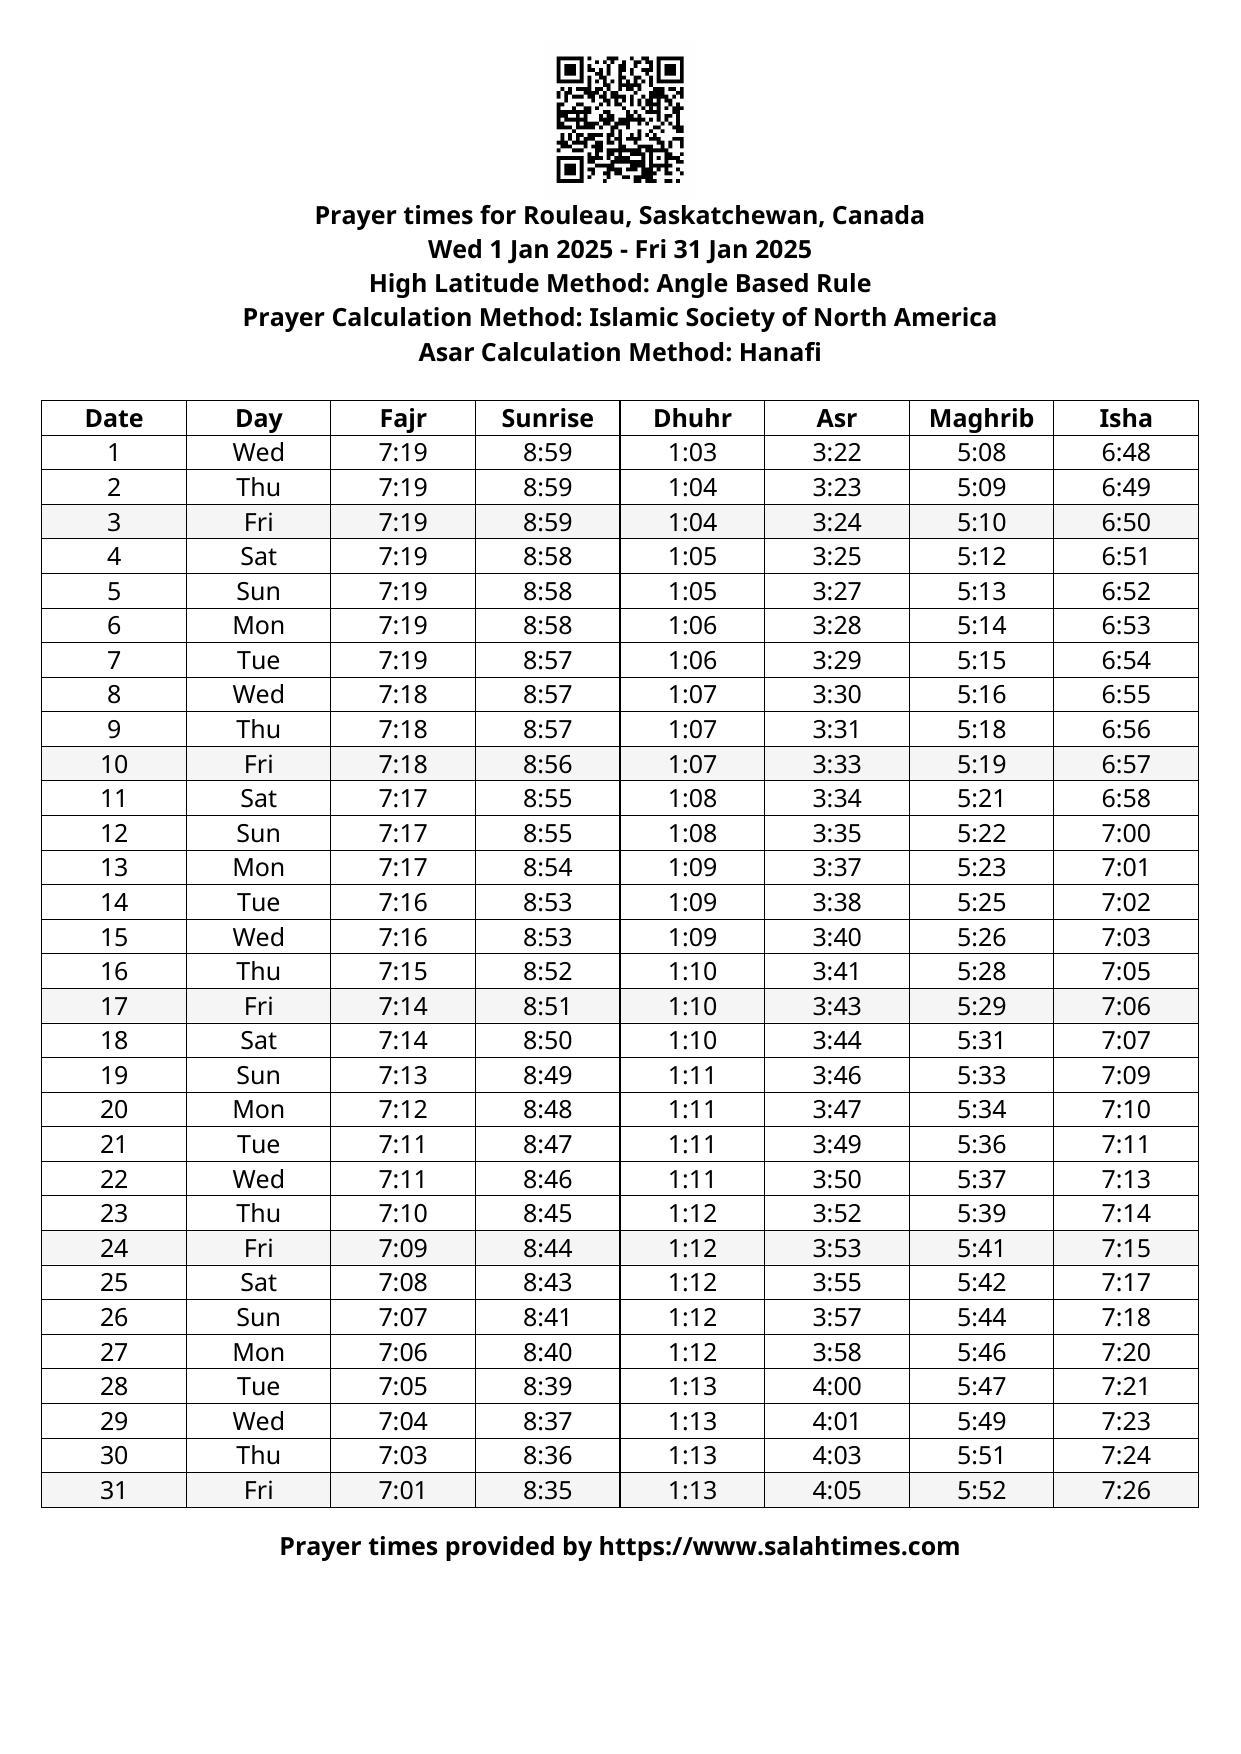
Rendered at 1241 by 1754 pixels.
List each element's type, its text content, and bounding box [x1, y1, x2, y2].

table_cell 5:13 [910, 574, 1053, 607]
table_cell Thu [187, 954, 330, 988]
table_cell 1:12 [621, 1335, 764, 1368]
table_cell 8:54 [476, 851, 619, 884]
table_cell 3:47 [765, 1093, 909, 1126]
table_cell 8:59 [476, 470, 619, 504]
table_cell 7:11 [1054, 1127, 1198, 1161]
table_cell 3:38 [765, 885, 909, 919]
table_cell 1:06 [621, 609, 764, 642]
table_cell 5:15 [910, 643, 1053, 677]
table_cell Sun [187, 816, 330, 849]
table_cell Sat [187, 539, 330, 573]
table_cell 8:55 [476, 816, 619, 849]
table_cell 3:28 [765, 609, 909, 642]
table_cell 7:09 [1054, 1058, 1198, 1092]
table_cell 8:57 [476, 712, 619, 746]
table_cell 3:44 [765, 1024, 909, 1057]
table_cell 7:06 [1054, 989, 1198, 1022]
table_cell 3:53 [765, 1231, 909, 1264]
table_cell 3:46 [765, 1058, 909, 1092]
table_cell Tue [187, 885, 330, 919]
table_cell 7:09 [331, 1231, 475, 1264]
table_cell Sat [187, 1266, 330, 1299]
table_cell 5:09 [910, 470, 1053, 504]
table_header Date [42, 401, 186, 434]
table_cell 3:25 [765, 539, 909, 573]
table_cell Sat [187, 1024, 330, 1057]
table_cell Fri [187, 989, 330, 1022]
table_cell 8:48 [476, 1093, 619, 1126]
table_cell 7:24 [1054, 1439, 1198, 1472]
table_cell 7:19 [331, 609, 475, 642]
table_cell 1:12 [621, 1266, 764, 1299]
table_cell 6:53 [1054, 609, 1198, 642]
table_header Fajr [331, 401, 475, 434]
table_cell 5:51 [910, 1439, 1053, 1472]
table_cell Mon [187, 609, 330, 642]
table_cell 8:53 [476, 920, 619, 953]
table_header Sunrise [476, 401, 619, 434]
table_cell 5:34 [910, 1093, 1053, 1126]
table_cell 5:16 [910, 678, 1053, 711]
table_cell 6:57 [1054, 747, 1198, 780]
table_cell 8:35 [476, 1473, 619, 1507]
table_cell 7:17 [331, 781, 475, 815]
text High Latitude Method: Angle Based Rule [42, 266, 1198, 300]
table_cell 8:49 [476, 1058, 619, 1092]
table_cell 7:07 [1054, 1024, 1198, 1057]
table_cell 1:10 [621, 989, 764, 1022]
table_cell 5:41 [910, 1231, 1053, 1264]
table_cell 8:39 [476, 1369, 619, 1403]
table_cell 7:03 [1054, 920, 1198, 953]
table_cell 7:13 [1054, 1162, 1198, 1195]
table_cell 7:02 [1054, 885, 1198, 919]
table_cell 7:18 [331, 678, 475, 711]
table_cell 4 [42, 539, 186, 573]
table_cell 6:49 [1054, 470, 1198, 504]
table_cell 7:15 [1054, 1231, 1198, 1264]
table_cell 1:07 [621, 747, 764, 780]
table_cell 7:23 [1054, 1404, 1198, 1437]
table_cell 5:26 [910, 920, 1053, 953]
table_cell 7:18 [331, 747, 475, 780]
table_cell 4:05 [765, 1473, 909, 1507]
table_cell 8:45 [476, 1196, 619, 1230]
table_cell 3:30 [765, 678, 909, 711]
table_cell 3:24 [765, 505, 909, 538]
table_header Day [187, 401, 330, 434]
table_cell 1:12 [621, 1300, 764, 1334]
table_cell 26 [42, 1300, 186, 1334]
table_cell 7:14 [1054, 1196, 1198, 1230]
table_cell 1:04 [621, 505, 764, 538]
table_cell 7:11 [331, 1127, 475, 1161]
table_cell 7:13 [331, 1058, 475, 1092]
table_cell 8:59 [476, 505, 619, 538]
table_cell 28 [42, 1369, 186, 1403]
table_cell 6:56 [1054, 712, 1198, 746]
table_cell 1:10 [621, 954, 764, 988]
table_cell 7:19 [331, 539, 475, 573]
table_cell 8:55 [476, 781, 619, 815]
table_cell 8:57 [476, 643, 619, 677]
table_cell 7 [42, 643, 186, 677]
table_cell 24 [42, 1231, 186, 1264]
table_cell 3:31 [765, 712, 909, 746]
table_cell 1:12 [621, 1196, 764, 1230]
table_cell 1:06 [621, 643, 764, 677]
table_cell 8:41 [476, 1300, 619, 1334]
table_cell 1:13 [621, 1404, 764, 1437]
table_cell Mon [187, 851, 330, 884]
table_cell 25 [42, 1266, 186, 1299]
table_cell 8:37 [476, 1404, 619, 1437]
table_cell 6:51 [1054, 539, 1198, 573]
table_cell Sun [187, 574, 330, 607]
table_cell 7:06 [331, 1335, 475, 1368]
table_cell 8:50 [476, 1024, 619, 1057]
table_cell Mon [187, 1093, 330, 1126]
table_cell 5:28 [910, 954, 1053, 988]
table_cell 5:10 [910, 505, 1053, 538]
table_cell 7:08 [331, 1266, 475, 1299]
table_cell 3:57 [765, 1300, 909, 1334]
table_cell Fri [187, 747, 330, 780]
text Prayer Calculation Method: Islamic Society of North America [42, 300, 1198, 334]
table_cell 1:09 [621, 885, 764, 919]
table_cell 8:58 [476, 609, 619, 642]
table_cell 7:10 [331, 1196, 475, 1230]
table_cell 8:57 [476, 678, 619, 711]
table_cell Wed [187, 678, 330, 711]
table_header Asr [765, 401, 909, 434]
table_cell 1 [42, 436, 186, 469]
table_cell 3:41 [765, 954, 909, 988]
table_cell 6:48 [1054, 436, 1198, 469]
table_cell 8:58 [476, 539, 619, 573]
table_cell 8:59 [476, 436, 619, 469]
table_cell 1:11 [621, 1127, 764, 1161]
table_cell 27 [42, 1335, 186, 1368]
table_cell 7:19 [331, 643, 475, 677]
table_cell 7:20 [1054, 1335, 1198, 1368]
table_cell 7:19 [331, 574, 475, 607]
table_cell 1:04 [621, 470, 764, 504]
table_cell Thu [187, 712, 330, 746]
table_cell 3:35 [765, 816, 909, 849]
table_cell 5:23 [910, 851, 1053, 884]
table_cell 1:08 [621, 781, 764, 815]
table_cell 5:42 [910, 1266, 1053, 1299]
table_cell 3:40 [765, 920, 909, 953]
table_cell Tue [187, 1369, 330, 1403]
table_cell 8:47 [476, 1127, 619, 1161]
table_cell 1:09 [621, 920, 764, 953]
table_cell 17 [42, 989, 186, 1022]
table_cell 8:53 [476, 885, 619, 919]
table_cell 5:21 [910, 781, 1053, 815]
table_cell 7:16 [331, 920, 475, 953]
table_cell 3:37 [765, 851, 909, 884]
table_cell 1:07 [621, 678, 764, 711]
table_cell 7:14 [331, 1024, 475, 1057]
table_cell 8:56 [476, 747, 619, 780]
table_cell 2 [42, 470, 186, 504]
table_cell 5:44 [910, 1300, 1053, 1334]
table_cell Tue [187, 643, 330, 677]
table_cell 20 [42, 1093, 186, 1126]
table_cell 5:36 [910, 1127, 1053, 1161]
table_cell 12 [42, 816, 186, 849]
table_cell 7:17 [331, 851, 475, 884]
table_cell 9 [42, 712, 186, 746]
table_cell 1:13 [621, 1369, 764, 1403]
table_cell Sun [187, 1058, 330, 1092]
table_cell 8:44 [476, 1231, 619, 1264]
table_cell 31 [42, 1473, 186, 1507]
table_cell 4:03 [765, 1439, 909, 1472]
table_cell 1:11 [621, 1162, 764, 1195]
table_cell 7:16 [331, 885, 475, 919]
table_cell 5:14 [910, 609, 1053, 642]
table_cell 22 [42, 1162, 186, 1195]
table_cell 5:29 [910, 989, 1053, 1022]
table_cell Thu [187, 1196, 330, 1230]
table_cell 5:19 [910, 747, 1053, 780]
table_cell Tue [187, 1127, 330, 1161]
table_cell 3:43 [765, 989, 909, 1022]
table_cell 8 [42, 678, 186, 711]
table_cell 5:47 [910, 1369, 1053, 1403]
table_cell Mon [187, 1335, 330, 1368]
table_cell 7:11 [331, 1162, 475, 1195]
table_cell 8:43 [476, 1266, 619, 1299]
table_cell 5:12 [910, 539, 1053, 573]
table_header Isha [1054, 401, 1198, 434]
table_cell 3:29 [765, 643, 909, 677]
table_cell 10 [42, 747, 186, 780]
table_cell 5:31 [910, 1024, 1053, 1057]
text Wed 1 Jan 2025 - Fri 31 Jan 2025 [42, 232, 1198, 266]
table_cell 1:13 [621, 1473, 764, 1507]
table_cell 29 [42, 1404, 186, 1437]
table_cell 7:17 [1054, 1266, 1198, 1299]
table_cell 15 [42, 920, 186, 953]
table_cell Wed [187, 1404, 330, 1437]
table_cell 3:52 [765, 1196, 909, 1230]
table_cell 11 [42, 781, 186, 815]
table_cell 14 [42, 885, 186, 919]
table_cell 1:05 [621, 574, 764, 607]
table_cell 1:11 [621, 1058, 764, 1092]
table_cell 5:39 [910, 1196, 1053, 1230]
text Prayer times for Rouleau, Saskatchewan, Canada [42, 198, 1198, 232]
table_cell 1:07 [621, 712, 764, 746]
table_cell 7:18 [331, 712, 475, 746]
table_cell 3:22 [765, 436, 909, 469]
table_cell Fri [187, 1231, 330, 1264]
table_cell 7:05 [331, 1369, 475, 1403]
table_cell 13 [42, 851, 186, 884]
table_cell 6:54 [1054, 643, 1198, 677]
table_cell 7:18 [1054, 1300, 1198, 1334]
table_cell 4:01 [765, 1404, 909, 1437]
table_cell 5:18 [910, 712, 1053, 746]
table_cell 3:58 [765, 1335, 909, 1368]
table_cell 6:50 [1054, 505, 1198, 538]
table_cell 21 [42, 1127, 186, 1161]
table_cell 1:12 [621, 1231, 764, 1264]
text Prayer times provided by https://www.salahtimes.com [42, 1528, 1198, 1563]
table_cell 8:51 [476, 989, 619, 1022]
table_cell 3:49 [765, 1127, 909, 1161]
table_cell 7:10 [1054, 1093, 1198, 1126]
table_cell Sat [187, 781, 330, 815]
table_cell 5:25 [910, 885, 1053, 919]
table_cell 8:36 [476, 1439, 619, 1472]
table_cell Thu [187, 470, 330, 504]
table_cell 7:07 [331, 1300, 475, 1334]
table_cell 3:50 [765, 1162, 909, 1195]
table_cell 7:00 [1054, 816, 1198, 849]
table_cell 8:46 [476, 1162, 619, 1195]
table_cell 5:33 [910, 1058, 1053, 1092]
table_cell 19 [42, 1058, 186, 1092]
table_cell 1:03 [621, 436, 764, 469]
table_cell 7:21 [1054, 1369, 1198, 1403]
table_cell 18 [42, 1024, 186, 1057]
table_cell 6:58 [1054, 781, 1198, 815]
table_cell 6:52 [1054, 574, 1198, 607]
table_cell 5:52 [910, 1473, 1053, 1507]
table_cell 5 [42, 574, 186, 607]
table_cell 7:03 [331, 1439, 475, 1472]
table_header Maghrib [910, 401, 1053, 434]
table_cell 7:15 [331, 954, 475, 988]
table_cell 7:19 [331, 470, 475, 504]
table_cell 5:08 [910, 436, 1053, 469]
table_cell 1:05 [621, 539, 764, 573]
table_cell 6:55 [1054, 678, 1198, 711]
table_cell 3:23 [765, 470, 909, 504]
table_cell 7:01 [331, 1473, 475, 1507]
table_cell 7:19 [331, 436, 475, 469]
table_header Dhuhr [621, 401, 764, 434]
table_cell 30 [42, 1439, 186, 1472]
table_cell 7:14 [331, 989, 475, 1022]
table_cell 8:52 [476, 954, 619, 988]
text Asar Calculation Method: Hanafi [42, 334, 1198, 368]
picture [542, 41, 699, 198]
table_cell 7:05 [1054, 954, 1198, 988]
table_cell 4:00 [765, 1369, 909, 1403]
table_cell 7:19 [331, 505, 475, 538]
table_cell 1:11 [621, 1093, 764, 1126]
table_cell 5:49 [910, 1404, 1053, 1437]
table_cell Wed [187, 1162, 330, 1195]
table_cell 1:08 [621, 816, 764, 849]
table_cell Sun [187, 1300, 330, 1334]
table_cell 7:01 [1054, 851, 1198, 884]
table_cell 1:09 [621, 851, 764, 884]
table_cell 23 [42, 1196, 186, 1230]
table_cell 5:22 [910, 816, 1053, 849]
table_cell 3:33 [765, 747, 909, 780]
table_cell Wed [187, 436, 330, 469]
table_cell 7:26 [1054, 1473, 1198, 1507]
table_cell 7:12 [331, 1093, 475, 1126]
table_cell 7:17 [331, 816, 475, 849]
table_cell 8:58 [476, 574, 619, 607]
table_cell 1:10 [621, 1024, 764, 1057]
table_cell 3:55 [765, 1266, 909, 1299]
table_cell 6 [42, 609, 186, 642]
table_cell 3:27 [765, 574, 909, 607]
table_cell Wed [187, 920, 330, 953]
table_cell 5:46 [910, 1335, 1053, 1368]
table_cell Thu [187, 1439, 330, 1472]
table_cell 16 [42, 954, 186, 988]
table_cell 1:13 [621, 1439, 764, 1472]
table_cell 3 [42, 505, 186, 538]
table_cell 8:40 [476, 1335, 619, 1368]
table_cell 7:04 [331, 1404, 475, 1437]
table_cell Fri [187, 505, 330, 538]
table_cell Fri [187, 1473, 330, 1507]
table_cell 5:37 [910, 1162, 1053, 1195]
table_cell 3:34 [765, 781, 909, 815]
